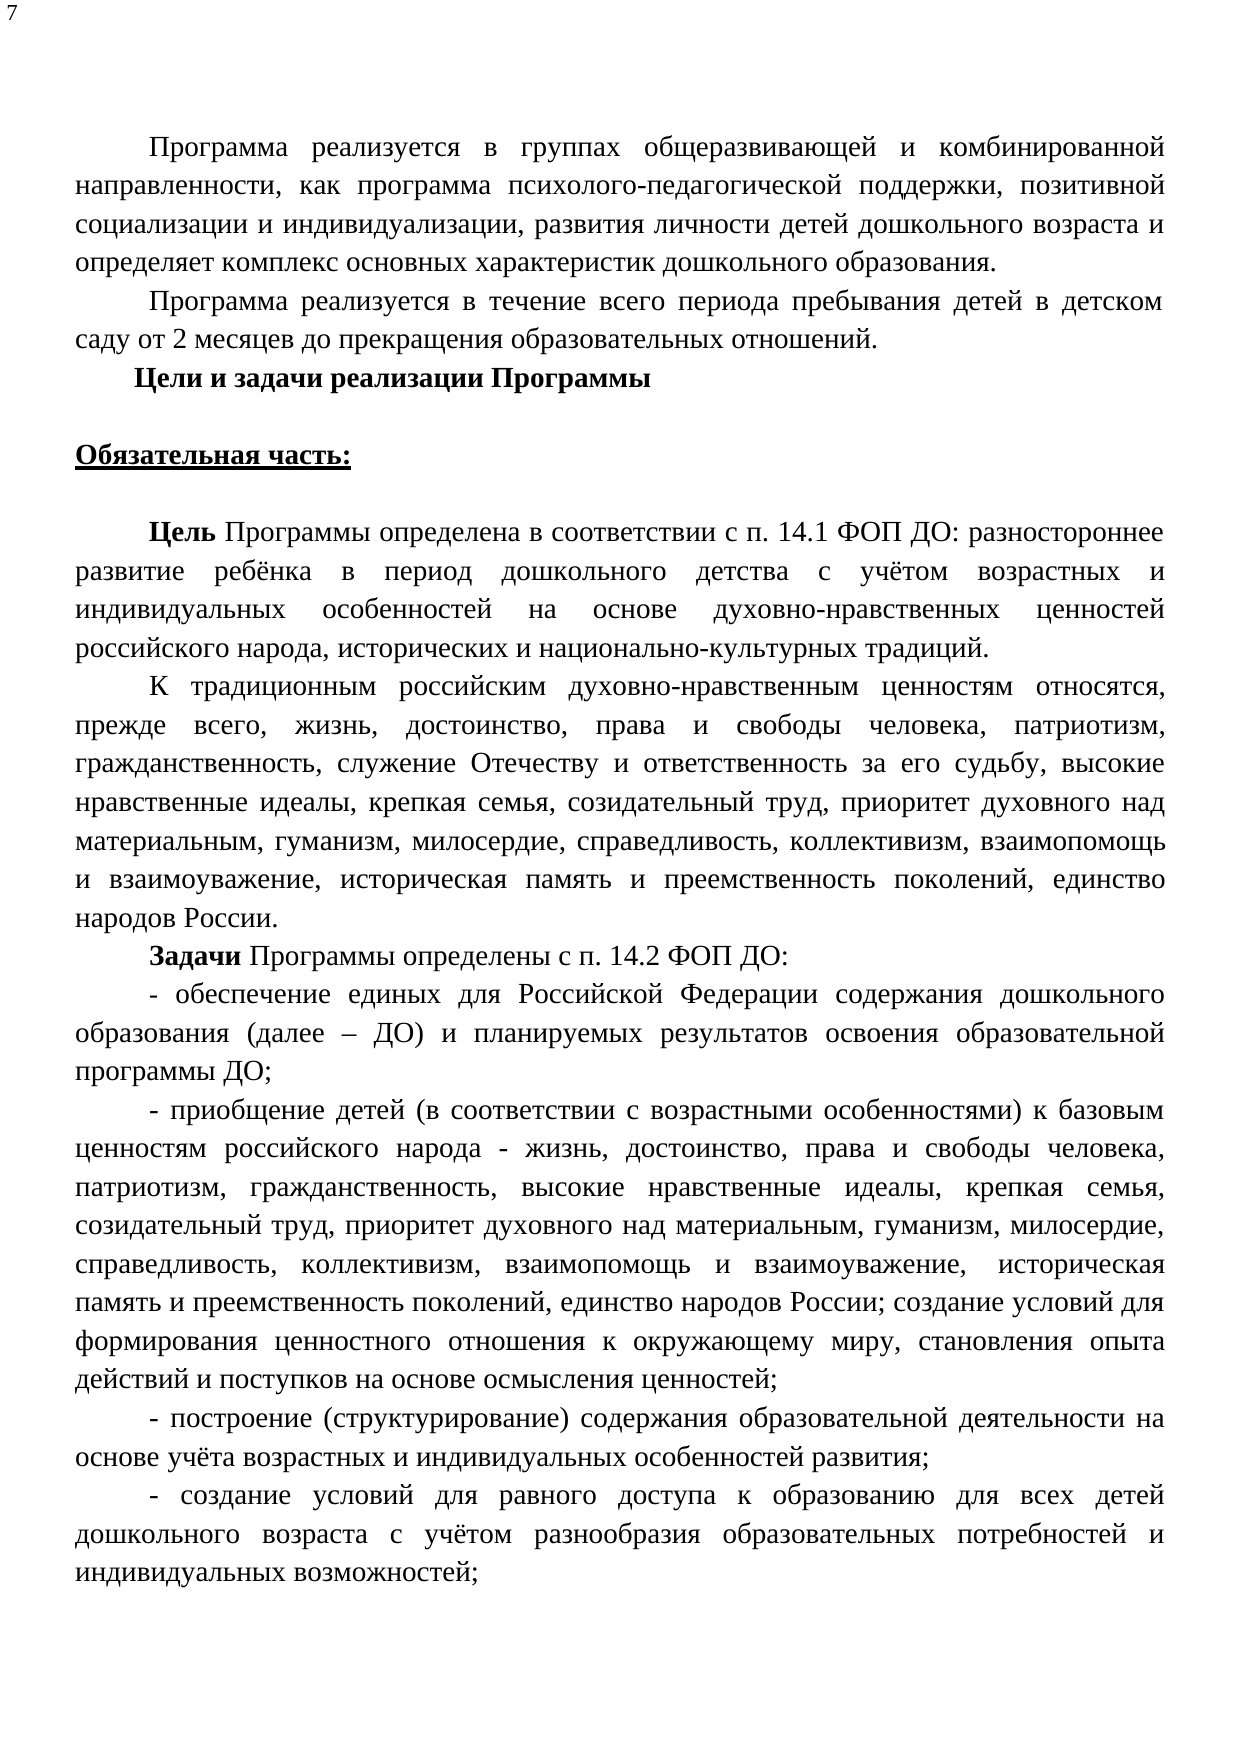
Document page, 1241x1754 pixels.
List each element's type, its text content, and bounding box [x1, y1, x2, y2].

text Цель Программы определена в соответствии с п. 14.1 ФОП ДО: разностороннее развитие ребёнка в период дошкольного детства с учётом возрастных и индивидуальных особенностей на основе духовно-нравственных ценностей российского народа, исторических и национально-культурных традиций. [75, 514, 1165, 663]
list создание условий для равного доступа к образованию для всех детей дошкольного возраста с учётом разнообразия образовательных потребностей и индивидуальных возможностей; [75, 1477, 1164, 1588]
text Программа реализуется в группах общеразвивающей и комбинированной направленности, как программа психолого-педагогической поддержки, позитивной социализации и индивидуализации, развития личности детей дошкольного возраста и определяет комплекс основных характеристик дошкольного образования. [75, 129, 1165, 278]
subtitle Цели и задачи реализации Программы Обязательная часть: [75, 360, 653, 471]
text Программа реализуется в течение всего периода пребывания детей в детском саду от 2 месяцев до прекращения образовательных отношений. [75, 283, 1163, 355]
list обеспечение единых для Российской Федерации содержания дошкольного образования (далее – ДО) и планируемых результатов освоения образовательной программы ДО; [75, 976, 1165, 1087]
text Задачи Программы определены с п. 14.2 ФОП ДО: [149, 938, 1240, 972]
list построение (структурирование) содержания образовательной деятельности на основе учёта возрастных и индивидуальных особенностей развития; [75, 1400, 1165, 1472]
text К традиционным российским духовно-нравственным ценностям относятся, прежде всего, жизнь, достоинство, права и свободы человека, патриотизм, гражданственность, служение Отечеству и ответственность за его судьбу, высокие нравственные идеалы, крепкая семья, созидательный труд, приоритет духовного над материальным, гуманизм, милосердие, справедливость, коллективизм, взаимопомощь и взаимоуважение, историческая память и преемственность поколений, единство народов России. [75, 668, 1166, 933]
list приобщение детей (в соответствии с возрастными особенностями) к базовым ценностям российского народа - жизнь, достоинство, права и свободы человека, патриотизм, гражданственность, высокие нравственные идеалы, крепкая семья, созидательный труд, приоритет духовного над материальным, гуманизм, милосердие, справедливость, коллективизм, взаимопомощь и взаимоуважение, историческая память и преемственность поколений, единство народов России; создание условий для формирования ценностного отношения к окружающему миру, становления опыта действий и поступков на основе осмысления ценностей; [75, 1092, 1165, 1395]
